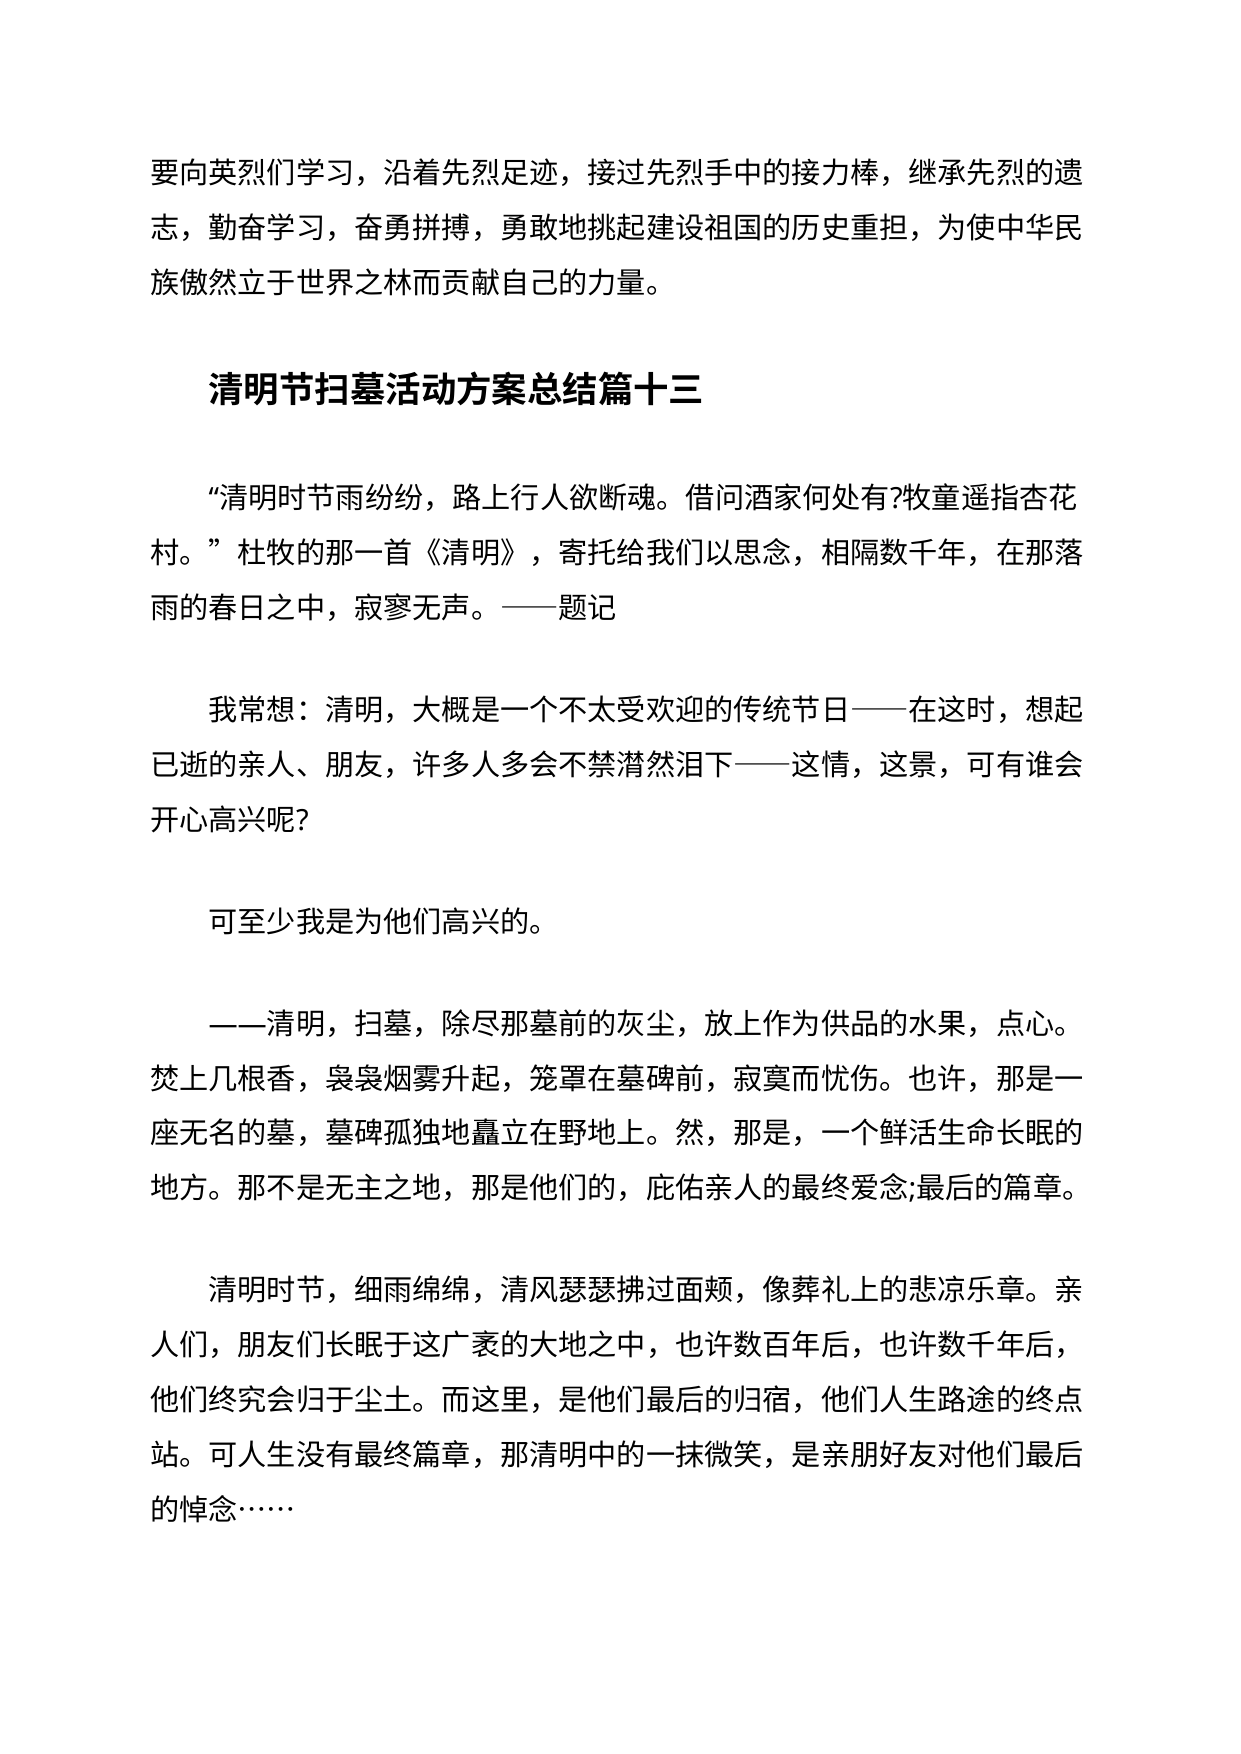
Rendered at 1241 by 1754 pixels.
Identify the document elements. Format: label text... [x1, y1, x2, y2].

text 清明节扫墓活动方案总结篇十三 [150, 362, 1090, 413]
text ——清明，扫墓，除尽那墓前的灰尘，放上作为供品的水果，点心。焚上几根香，袅袅烟雾升起，笼罩在墓碑前，寂寞而忧伤。也许，那是一座无名的墓，墓碑孤独地矗立在野地上。然，那是，一个鲜活生命长眠的地方。那不是无主之地，那是他们的，庇佑亲人的最终爱念;最后的篇章。 [150, 1000, 1090, 1207]
text “清明时节雨纷纷，路上行人欲断魂。借问酒家何处有?牧童遥指杏花村。”杜牧的那一首《清明》，寄托给我们以思念，相隔数千年，在那落雨的春日之中，寂寥无声。——题记 [150, 475, 1090, 627]
text 清明时节，细雨绵绵，清风瑟瑟拂过面颊，像葬礼上的悲凉乐章。亲人们，朋友们长眠于这广袤的大地之中，也许数百年后，也许数千年后，他们终究会归于尘土。而这里，是他们最后的归宿，他们人生路途的终点站。可人生没有最终篇章，那清明中的一抹微笑，是亲朋好友对他们最后的悼念…… [150, 1267, 1090, 1529]
text 可至少我是为他们高兴的。 [150, 898, 1090, 941]
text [150, 150, 1090, 302]
text 我常想：清明，大概是一个不太受欢迎的传统节日——在这时，想起已逝的亲人、朋友，许多人多会不禁潸然泪下——这情，这景，可有谁会开心高兴呢? [150, 687, 1090, 839]
